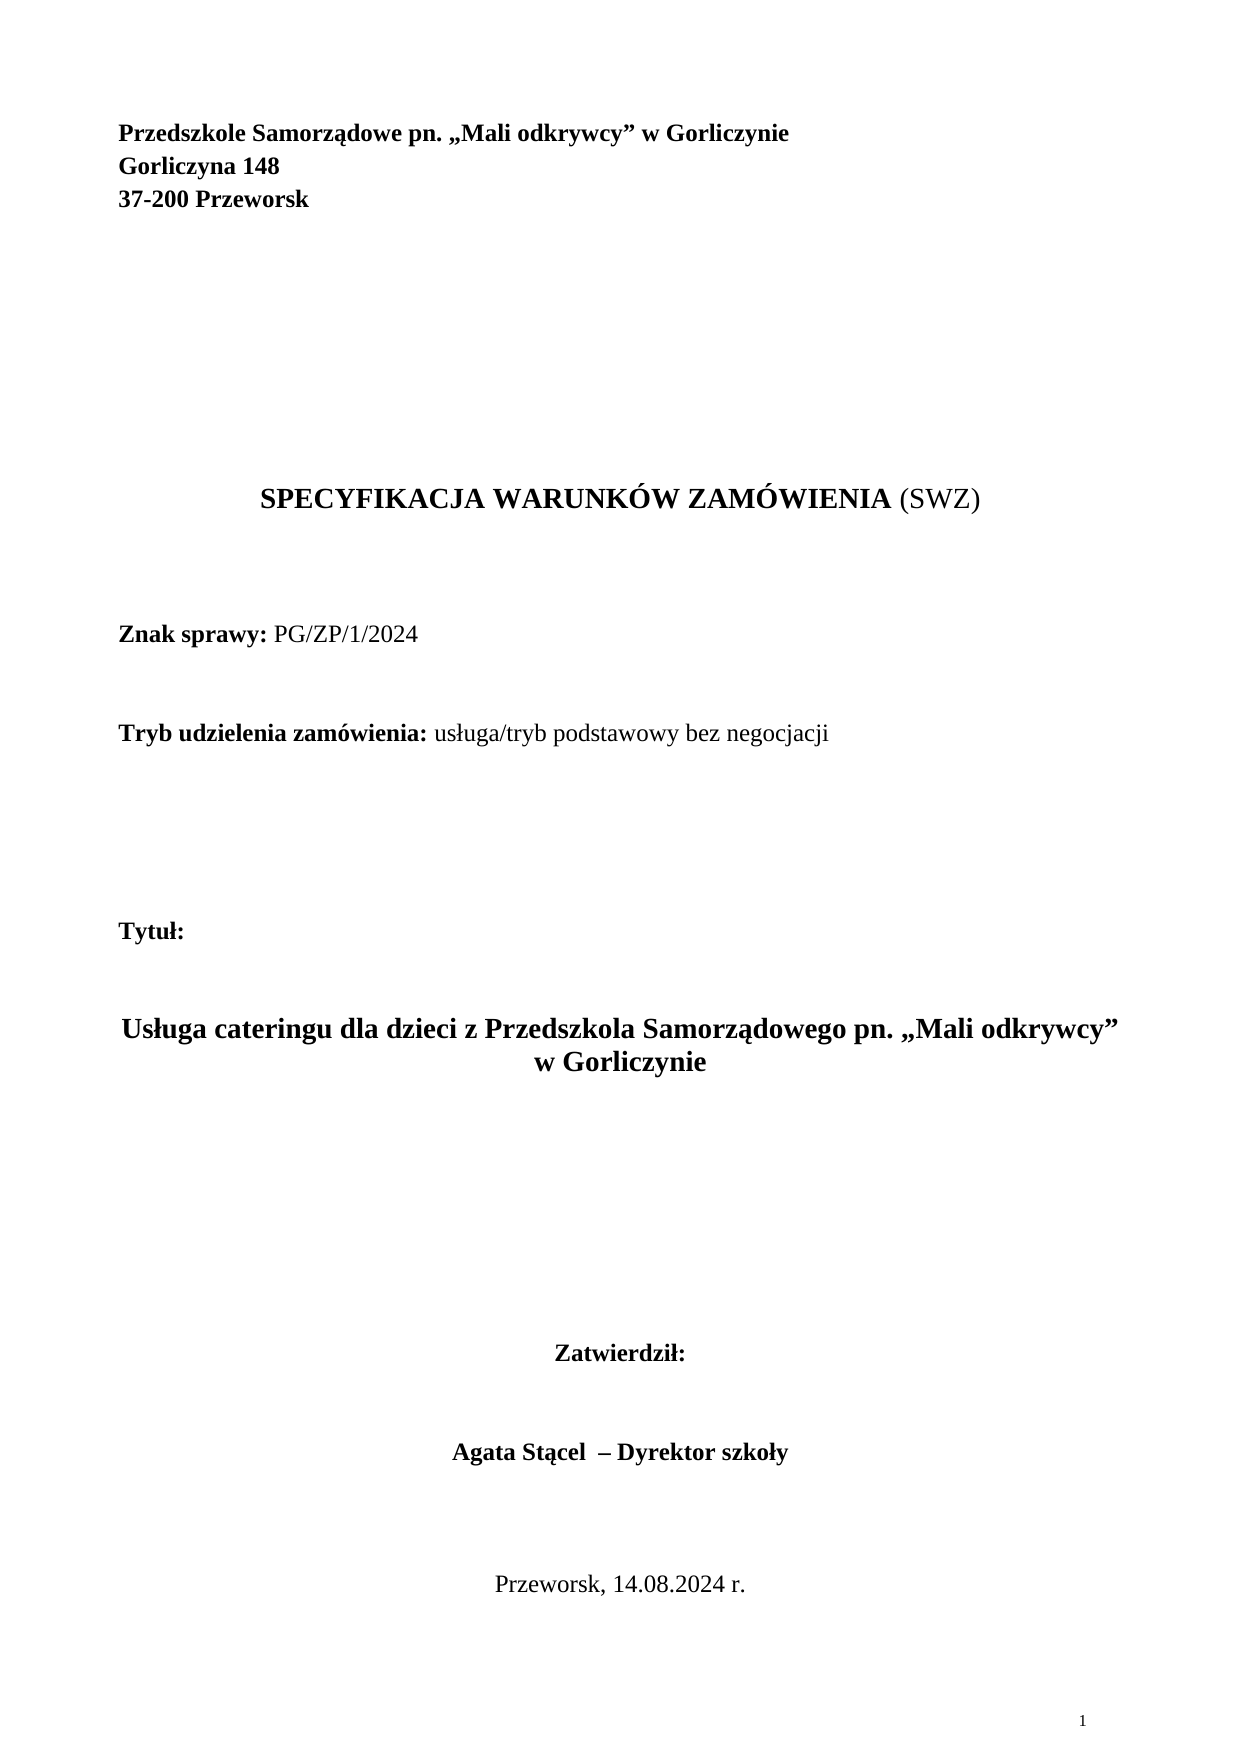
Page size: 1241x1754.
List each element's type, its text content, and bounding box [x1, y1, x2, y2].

text Przeworsk, 14.08.2024 r. [118, 1569, 1122, 1598]
text Usługa cateringu dla dzieci z Przedszkola Samorządowego pn. „Mali odkrywcy” w Gorliczynie [118, 1011, 1122, 1078]
text Agata Stącel – Dyrektor szkoły [118, 1437, 1122, 1466]
text Przedszkole Samorządowe pn. „Mali odkrywcy” w Gorliczynie [118, 118, 1122, 147]
text Zatwierdził: [118, 1338, 1122, 1367]
text Tryb udzielenia zamówienia: usługa/tryb podstawowy bez negocjacji [118, 718, 1122, 746]
text Znak sprawy: PG/ZP/1/2024 [118, 619, 1122, 647]
text 37-200 Przeworsk [118, 184, 1122, 213]
text Gorliczyna 148 [118, 151, 1122, 179]
text Tytuł: [118, 916, 1122, 944]
text SPECYFIKACJA WARUNKÓW ZAMÓWIENIA (SWZ) [118, 481, 1122, 514]
